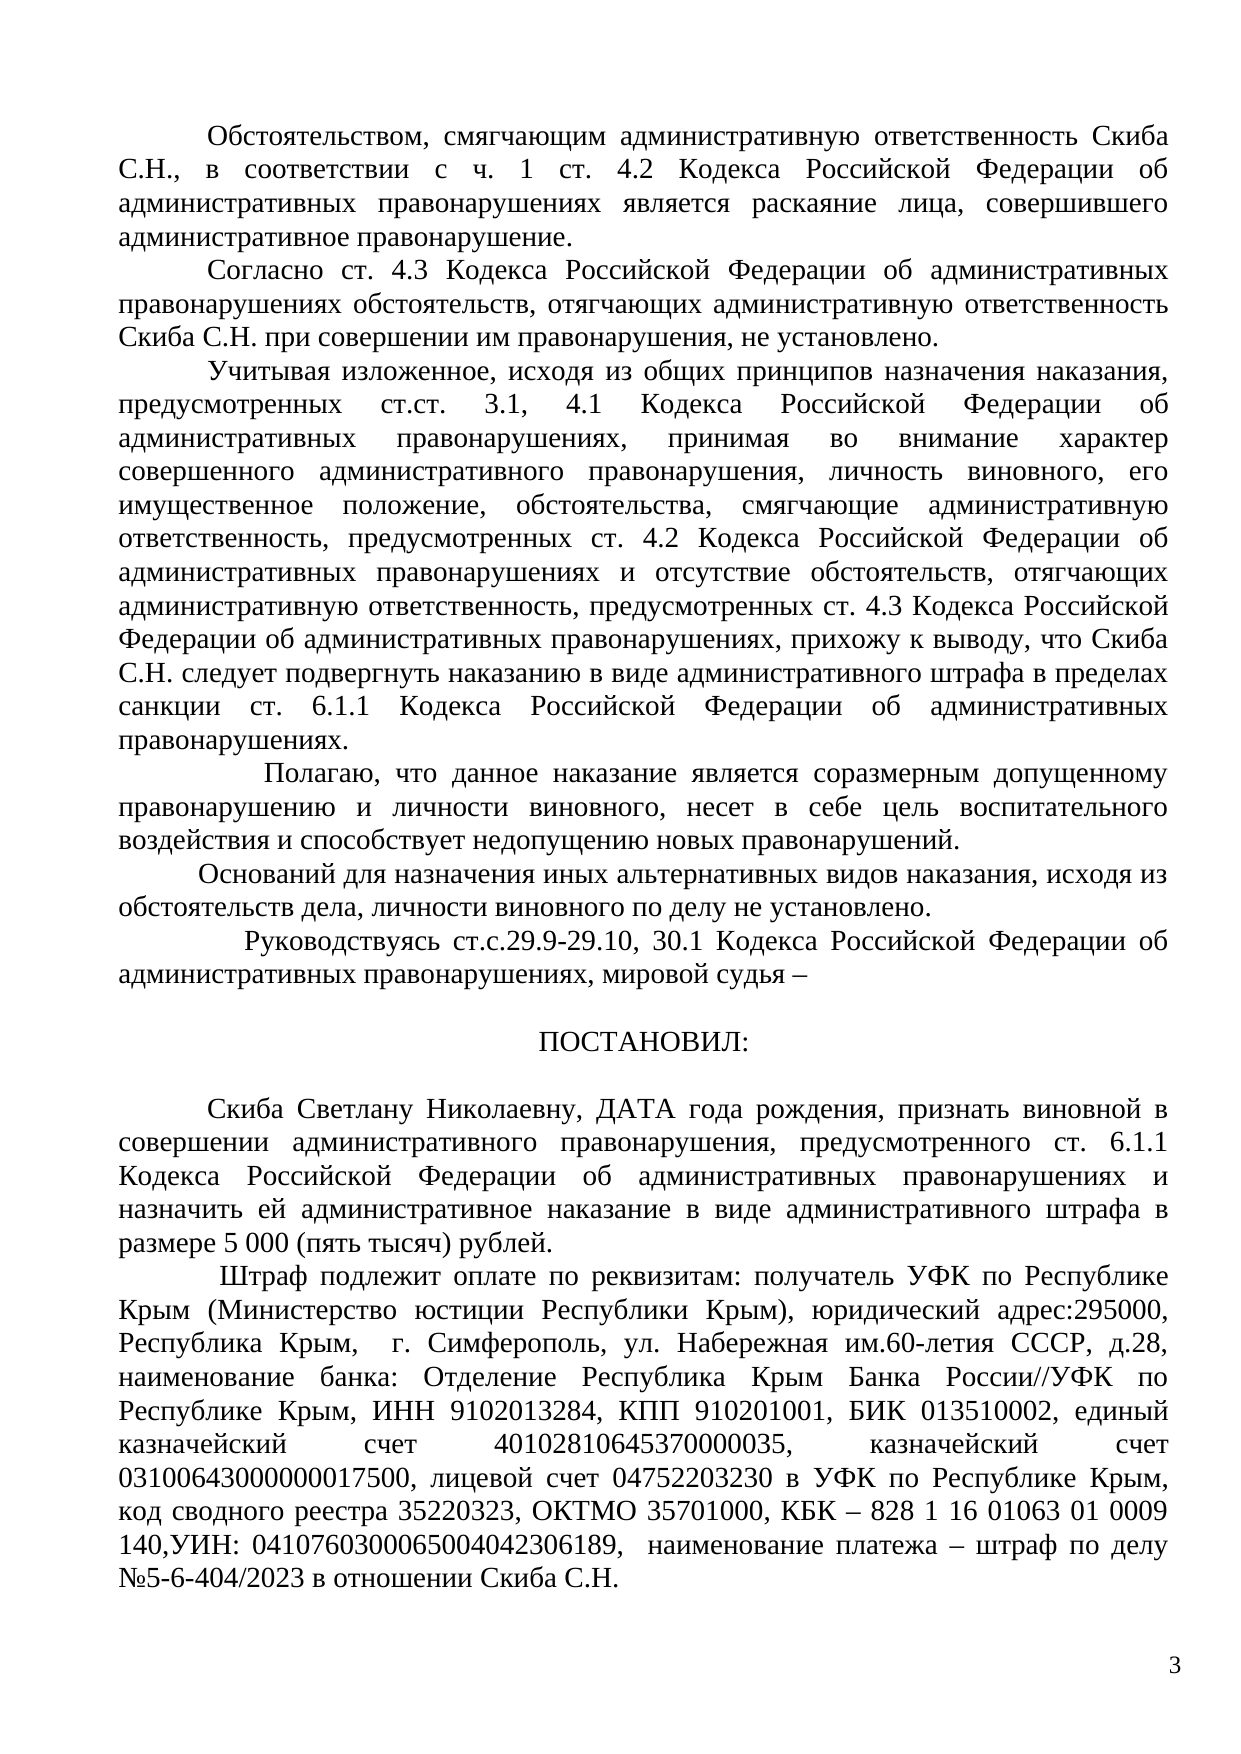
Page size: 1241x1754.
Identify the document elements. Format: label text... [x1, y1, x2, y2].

text Учитывая изложенное, исходя из общих принципов назначения наказания, предусмотренных ст.ст. 3.1, 4.1 Кодекса Российской Федерации об административных правонарушениях, принимая во внимание характер совершенного административного правонарушения, личность виновного, его имущественное положение, обстоятельства, смягчающие административную ответственность, предусмотренных ст. 4.2 Кодекса Российской Федерации об административных правонарушениях и отсутствие обстоятельств, отягчающих административную ответственность, предусмотренных ст. 4.3 Кодекса Российской Федерации об административных правонарушениях, прихожу к выводу, что Скиба С.Н. следует подвергнуть наказанию в виде административного штрафа в пределах санкции ст. 6.1.1 Кодекса Российской Федерации об административных правонарушениях. [118, 353, 1169, 755]
text ПОСТАНОВИЛ: [118, 1024, 1169, 1057]
text Обстоятельством, смягчающим административную ответственность Скиба С.Н., в соответствии с ч. 1 ст. 4.2 Кодекса Российской Федерации об административных правонарушениях является раскаяние лица, совершившего административное правонарушение. [118, 118, 1169, 252]
text Оснований для назначения иных альтернативных видов наказания, исходя из обстоятельств дела, личности виновного по делу не установлено. [118, 856, 1169, 923]
text Полагаю, что данное наказание является соразмерным допущенному правонарушению и личности виновного, несет в себе цель воспитательного воздействия и способствует недопущению новых правонарушений. [118, 755, 1169, 856]
text Штраф подлежит оплате по реквизитам: получатель УФК по Республике Крым (Министерство юстиции Республики Крым), юридический адрес:295000, Республика Крым, г. Симферополь, ул. Набережная им.60-летия СССР, д.28, наименование банка: Отделение Республика Крым Банка России//УФК по Республике Крым, ИНН 9102013284, КПП 910201001, БИК 013510002, единый казначейский счет 40102810645370000035, казначейский счет 03100643000000017500, лицевой счет 04752203230 в УФК по Республике Крым, код сводного реестра 35220323, ОКТМО 35701000, КБК – 828 1 16 01063 01 0009 140,УИН: 0410760300065004042306189, наименование платежа – штраф по делу №5-6-404/2023 в отношении Скиба С.Н. [118, 1258, 1169, 1594]
text Скиба Светлану Николаевну, ДАТА года рождения, признать виновной в совершении административного правонарушения, предусмотренного ст. 6.1.1 Кодекса Российской Федерации об административных правонарушениях и назначить ей административное наказание в виде административного штрафа в размере 5 000 (пять тысяч) рублей. [118, 1091, 1169, 1258]
text Руководствуясь ст.с.29.9-29.10, 30.1 Кодекса Российской Федерации об административных правонарушениях, мировой судья – [118, 923, 1169, 990]
text Согласно ст. 4.3 Кодекса Российской Федерации об административных правонарушениях обстоятельств, отягчающих административную ответственность Скиба С.Н. при совершении им правонарушения, не установлено. [118, 252, 1169, 353]
